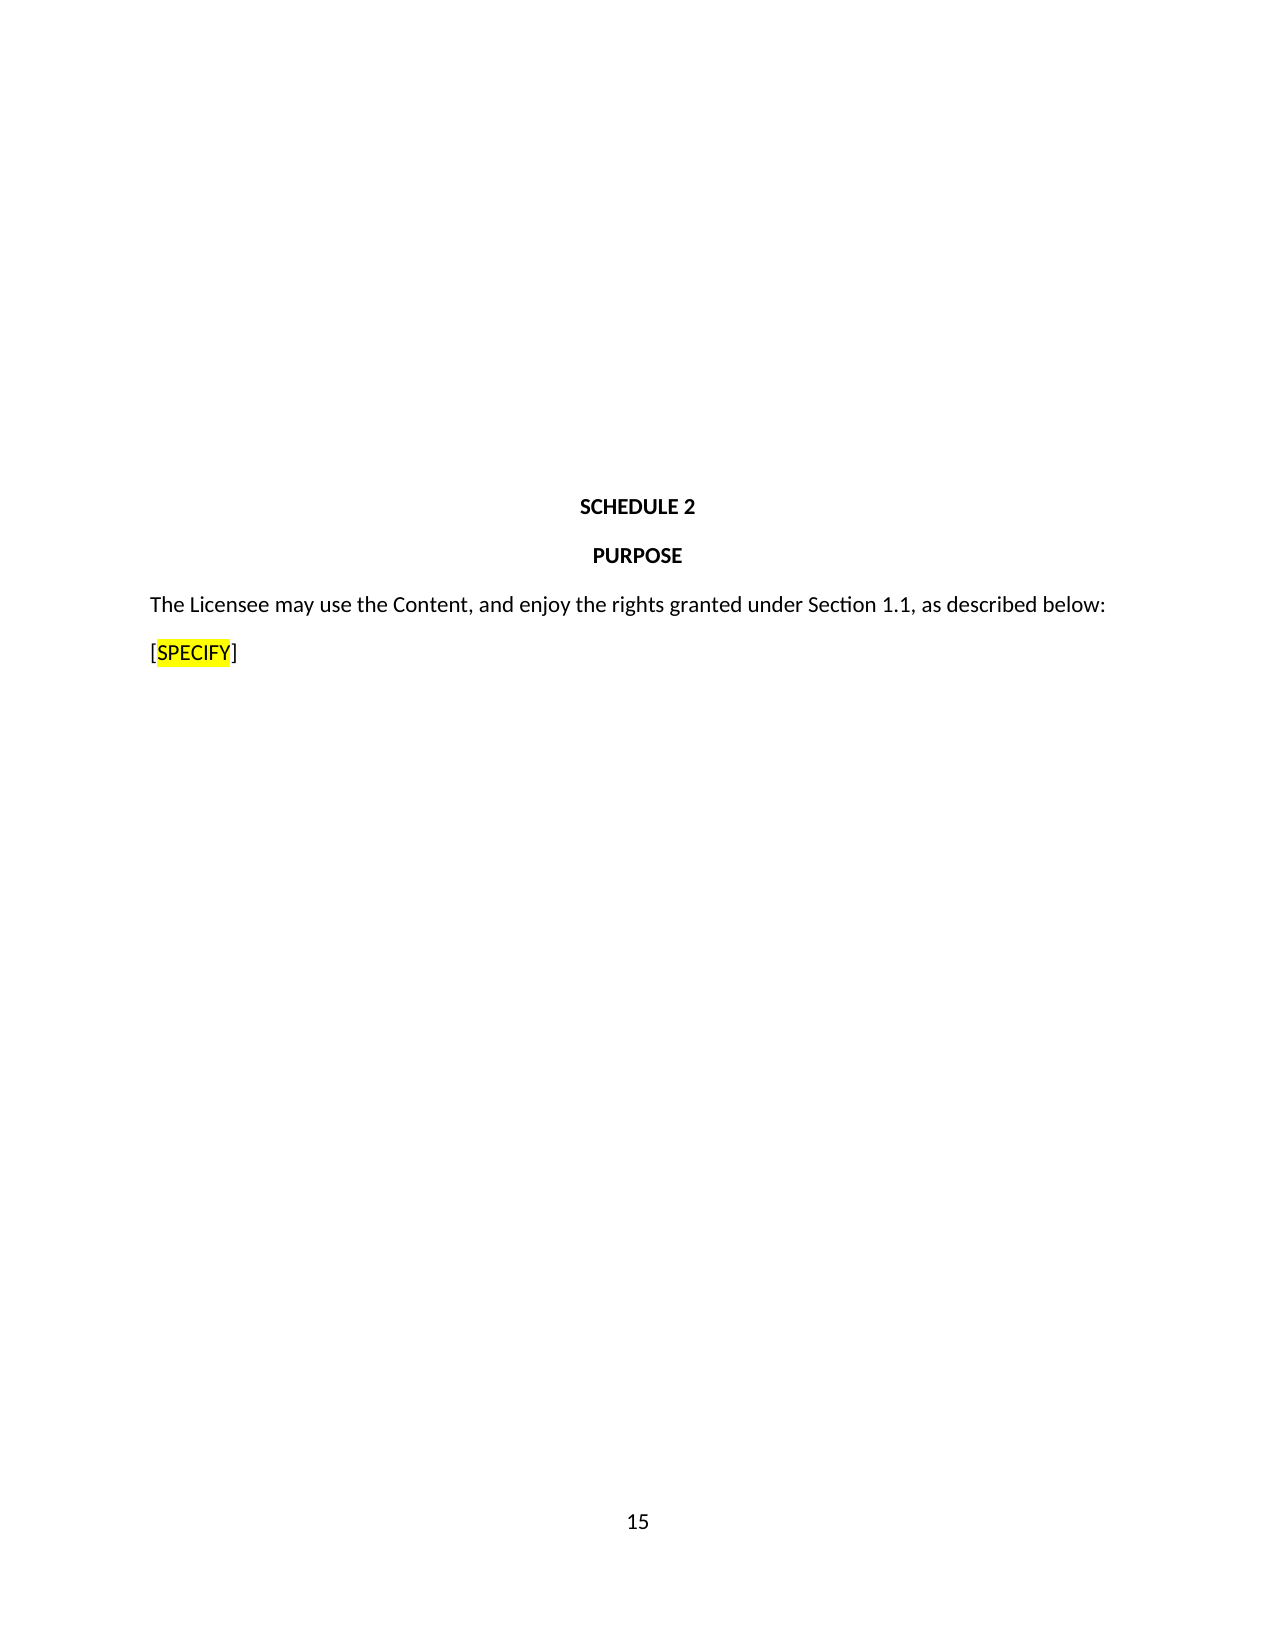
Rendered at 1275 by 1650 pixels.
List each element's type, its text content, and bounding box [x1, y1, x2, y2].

text [SPECIFY] [150, 638, 1125, 667]
text SCHEDULE 2 [150, 492, 1125, 520]
text PURPOSE [150, 541, 1125, 569]
text The Licensee may use the Content, and enjoy the rights granted under Section 1.1, as described below: [150, 590, 1125, 618]
